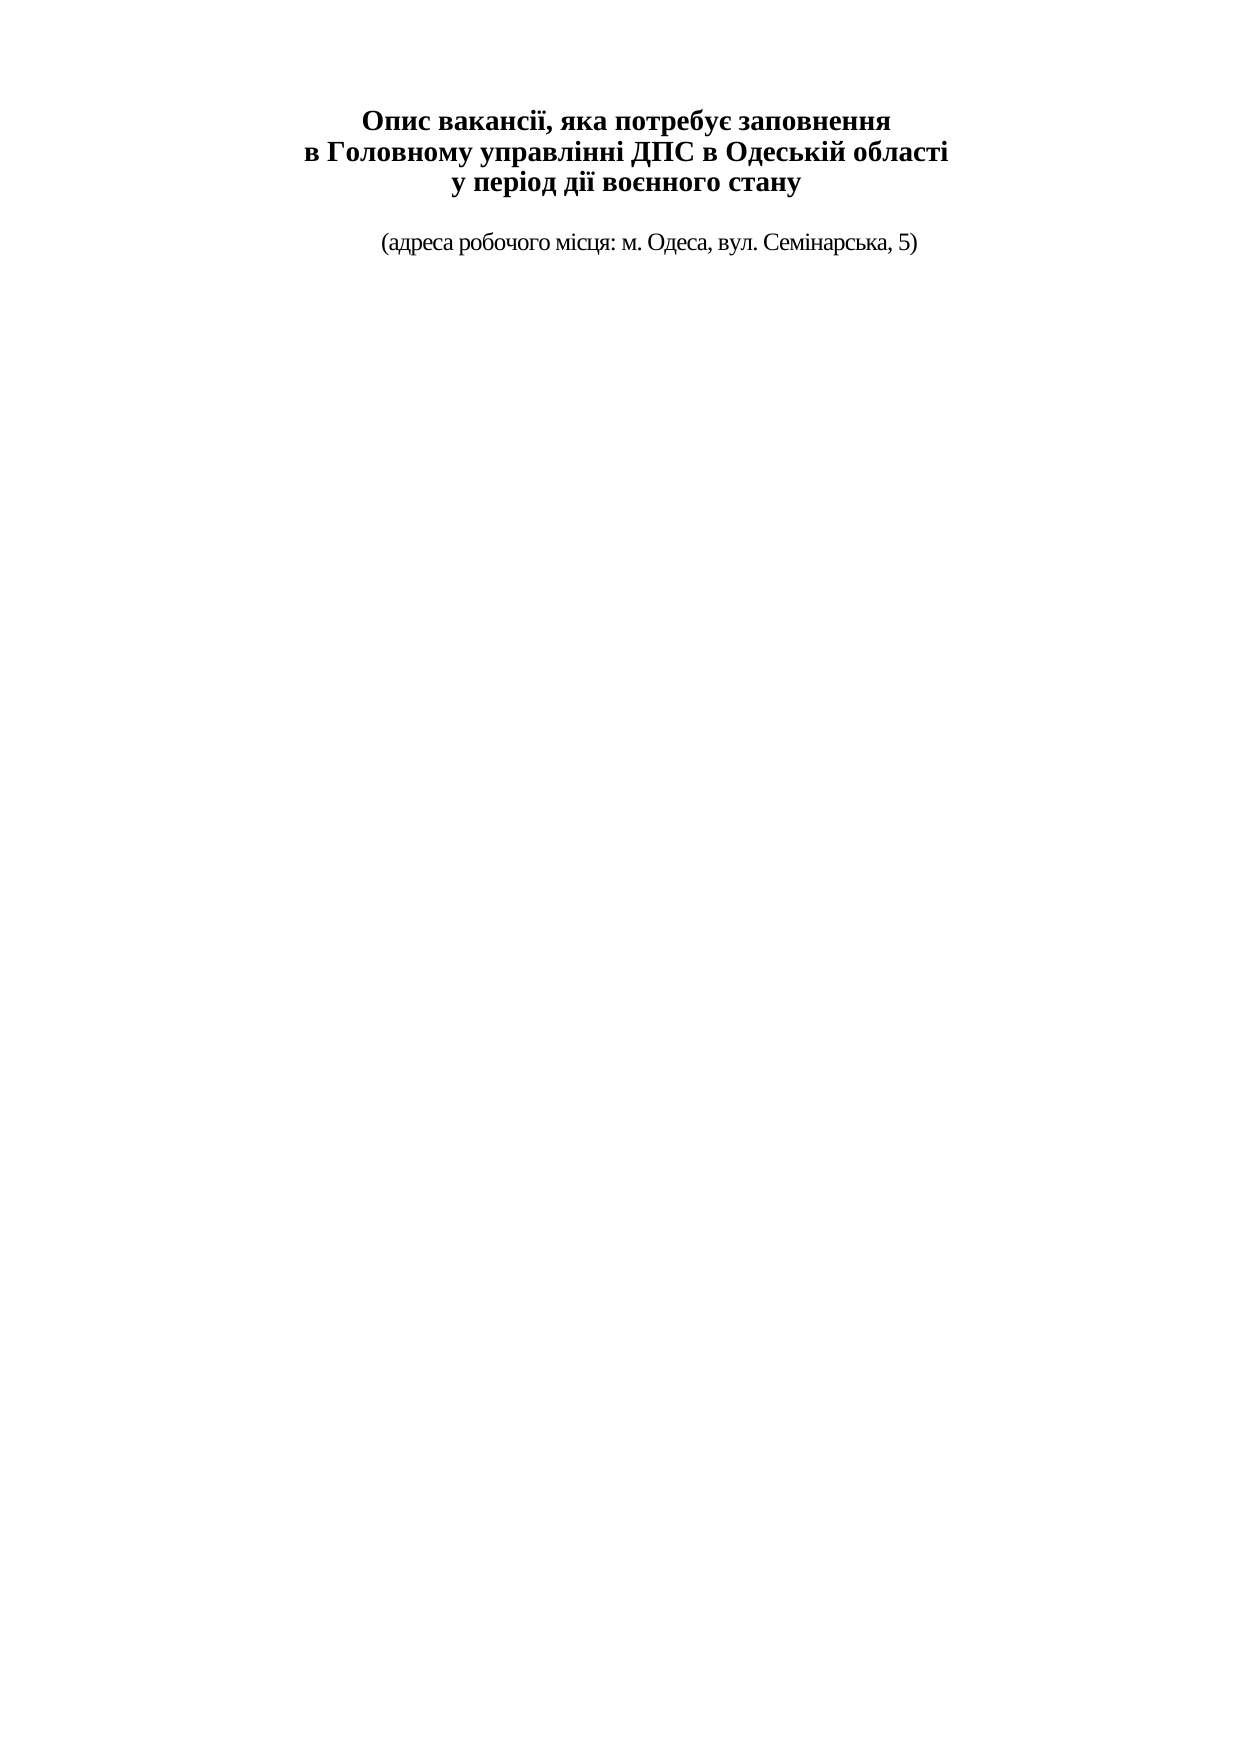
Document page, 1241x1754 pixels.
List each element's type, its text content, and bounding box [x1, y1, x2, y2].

text у період дії воєнного стану [148, 167, 1105, 198]
text Опис вакансії, яка потребує заповнення [148, 106, 1105, 136]
text в Головному управлінні ДПС в Одеській області [148, 136, 1105, 167]
text (адреса робочого місця: м. Одеса, вул. Семінарська, 5) [194, 229, 1105, 255]
